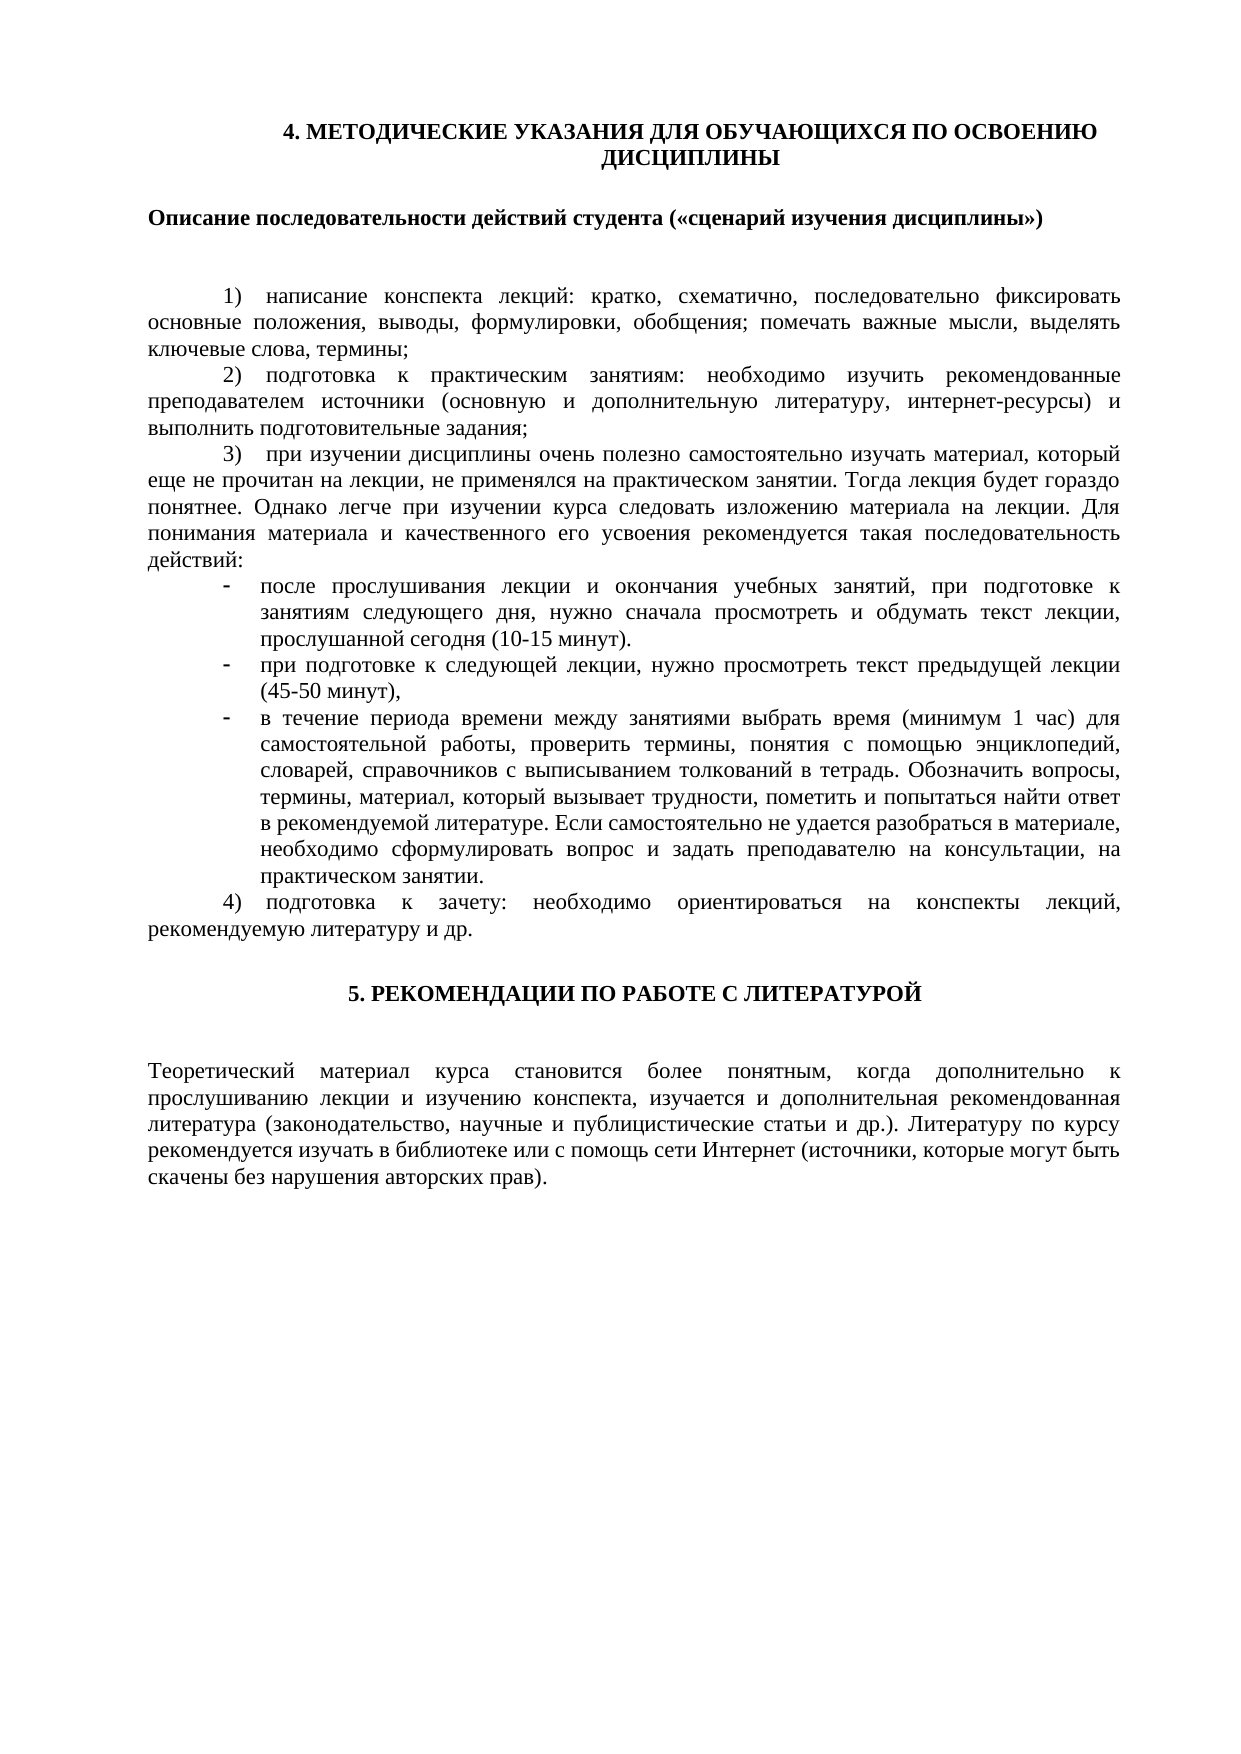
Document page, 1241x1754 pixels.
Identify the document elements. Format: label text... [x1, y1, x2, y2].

text 5. РЕКОМЕНДАЦИИ ПО РАБОТЕ С ЛИТЕРАТУРОЙ [148, 980, 1122, 1006]
list в течение периода времени между занятиями выбрать время (минимум 1 час) для самостоятельной работы, проверить термины, понятия с помощью энциклопедий, словарей, справочников с выписыванием толкований в тетрадь. Обозначить вопросы, термины, материал, который вызывает трудности, пометить и попытаться найти ответ в рекомендуемой литературе. Если самостоятельно не удается разобраться в материале, необходимо сформулировать вопрос и задать преподавателю на консультации, на практическом занятии. [223, 704, 1122, 888]
list при изучении дисциплины очень полезно самостоятельно изучать материал, который еще не прочитан на лекции, не применялся на практическом занятии. Тогда лекция будет гораздо понятнее. Однако легче при изучении курса следовать изложению материала на лекции. Для понимания материала и качественного его усвоения рекомендуется такая последовательность действий: [148, 440, 1122, 572]
text Описание последовательности действий студента («сценарий изучения дисциплины») [148, 204, 1122, 231]
list после прослушивания лекции и окончания учебных занятий, при подготовке к занятиям следующего дня, нужно сначала просмотреть и обдумать текст лекции, прослушанной сегодня (10-15 минут). [223, 572, 1122, 651]
text 4. МЕТОДИЧЕСКИЕ УКАЗАНИЯ ДЛЯ ОБУЧАЮЩИХСЯ ПО ОСВОЕНИЮ ДИСЦИПЛИНЫ [259, 118, 1122, 171]
list подготовка к практическим занятиям: необходимо изучить рекомендованные преподавателем источники (основную и дополнительную литературу, интернет-ресурсы) и выполнить подготовительные задания; [148, 361, 1122, 440]
text Теоретический материал курса становится более понятным, когда дополнительно к прослушиванию лекции и изучению конспекта, изучается и дополнительная рекомендованная литература (законодательство, научные и публицистические статьи и др.). Литературу по курсу рекомендуется изучать в библиотеке или с помощь сети Интернет (источники, которые могут быть скачены без нарушения авторских прав). [148, 1057, 1122, 1189]
list при подготовке к следующей лекции, нужно просмотреть текст предыдущей лекции (45-50 минут), [223, 651, 1122, 704]
list подготовка к зачету: необходимо ориентироваться на конспекты лекций, рекомендуемую литературу и др. [148, 888, 1122, 941]
list написание конспекта лекций: кратко, схематично, последовательно фиксировать основные положения, выводы, формулировки, обобщения; помечать важные мысли, выделять ключевые слова, термины; [148, 282, 1122, 361]
